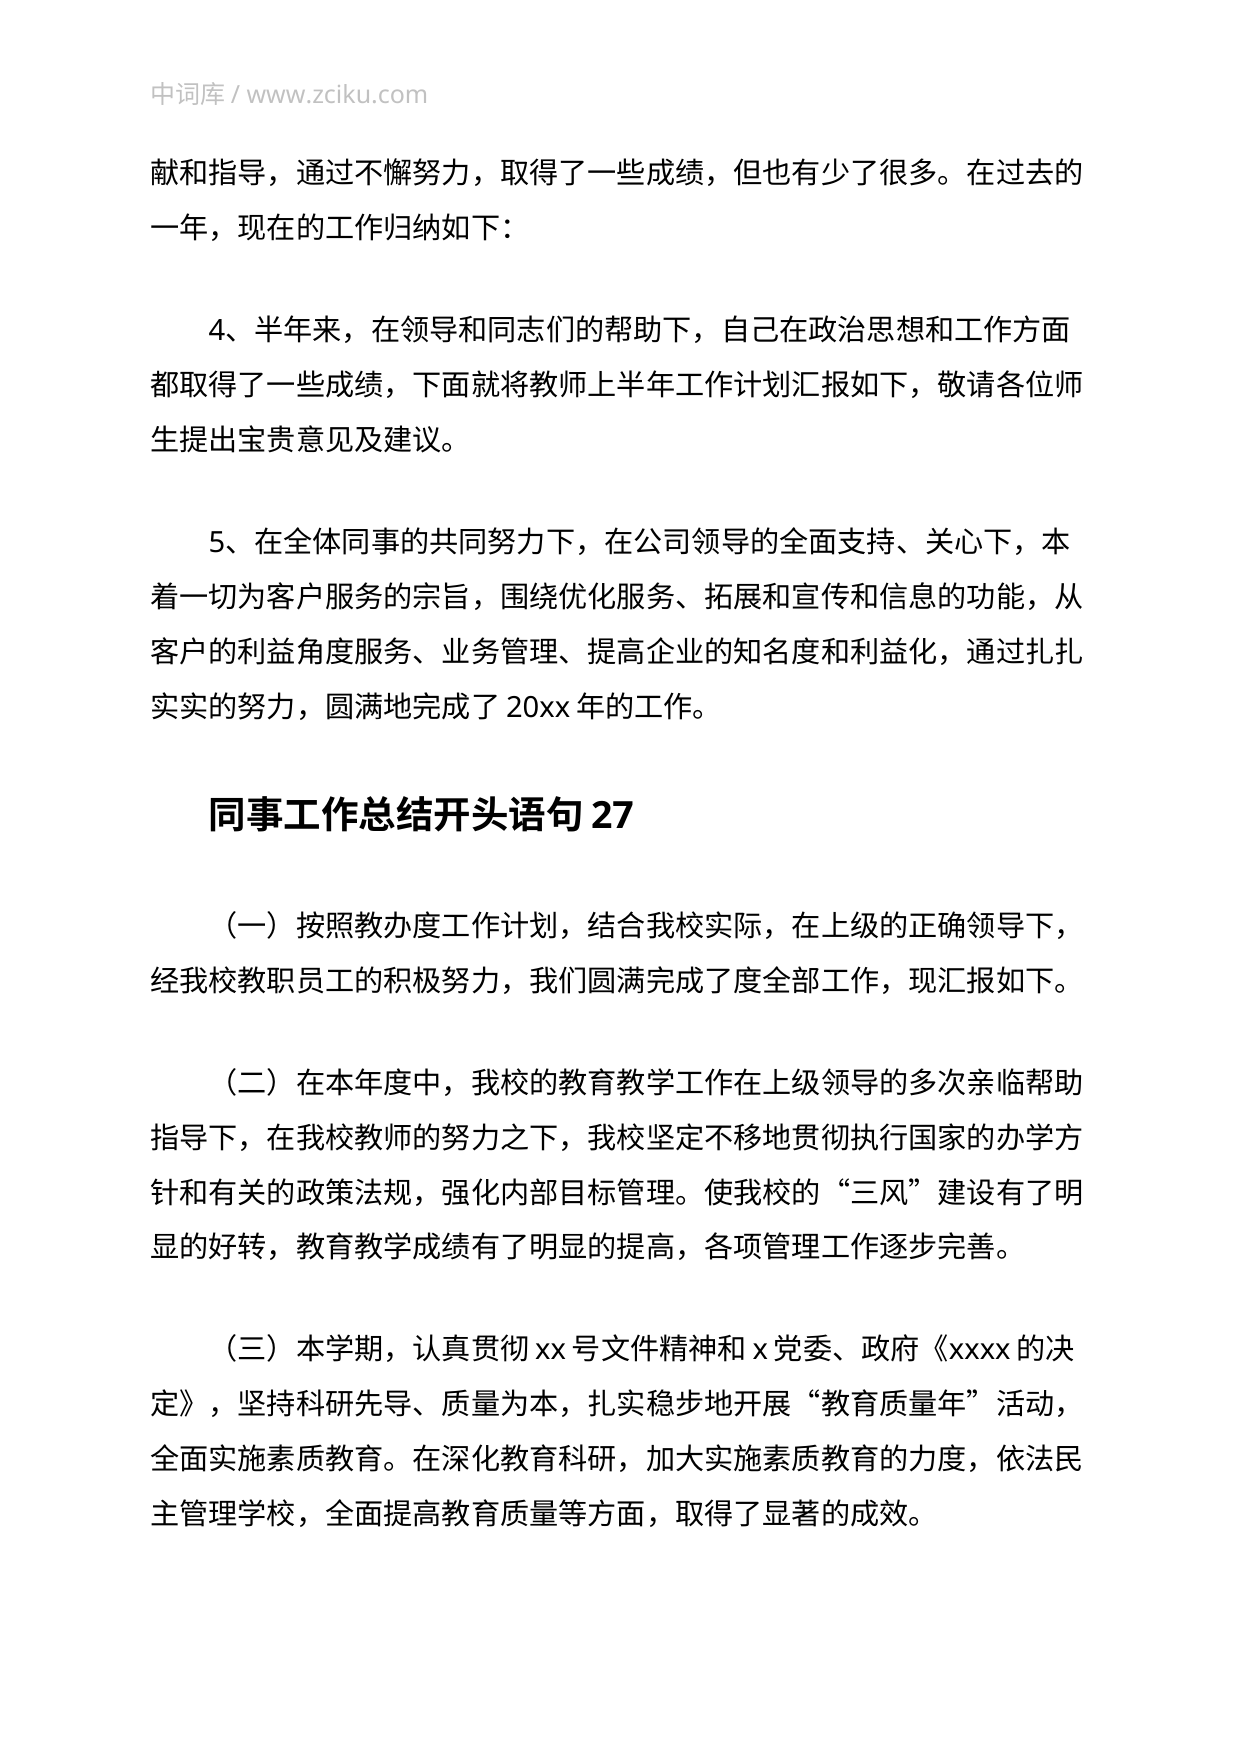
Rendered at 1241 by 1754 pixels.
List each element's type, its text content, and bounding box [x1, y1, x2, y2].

text （三）本学期，认真贯彻xx号文件精神和x党委、政府《xxxx的决定》，坚持科研先导、质量为本，扎实稳步地开展“教育质量年”活动，全面实施素质教育。在深化教育科研，加大实施素质教育的力度，依法民主管理学校，全面提高教育质量等方面，取得了显著的成效。 [150, 1326, 1090, 1533]
text 4、半年来，在领导和同志们的帮助下，自己在政治思想和工作方面都取得了一些成绩，下面就将教师上半年工作计划汇报如下，敬请各位师生提出宝贵意见及建议。 [150, 307, 1090, 459]
text （二）在本年度中，我校的教育教学工作在上级领导的多次亲临帮助指导下，在我校教师的努力之下，我校坚定不移地贯彻执行国家的办学方针和有关的政策法规，强化内部目标管理。使我校的“三风”建设有了明显的好转，教育教学成绩有了明显的提高，各项管理工作逐步完善。 [150, 1059, 1090, 1266]
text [150, 150, 1090, 247]
text 5、在全体同事的共同努力下，在公司领导的全面支持、关心下，本着一切为客户服务的宗旨，围绕优化服务、拓展和宣传和信息的功能，从客户的利益角度服务、业务管理、提高企业的知名度和利益化，通过扎扎实实的努力，圆满地完成了20xx年的工作。 [150, 518, 1090, 726]
text （一）按照教办度工作计划，结合我校实际，在上级的正确领导下，经我校教职员工的积极努力，我们圆满完成了度全部工作，现汇报如下。 [150, 903, 1090, 1000]
text 同事工作总结开头语句27 [150, 785, 1090, 839]
